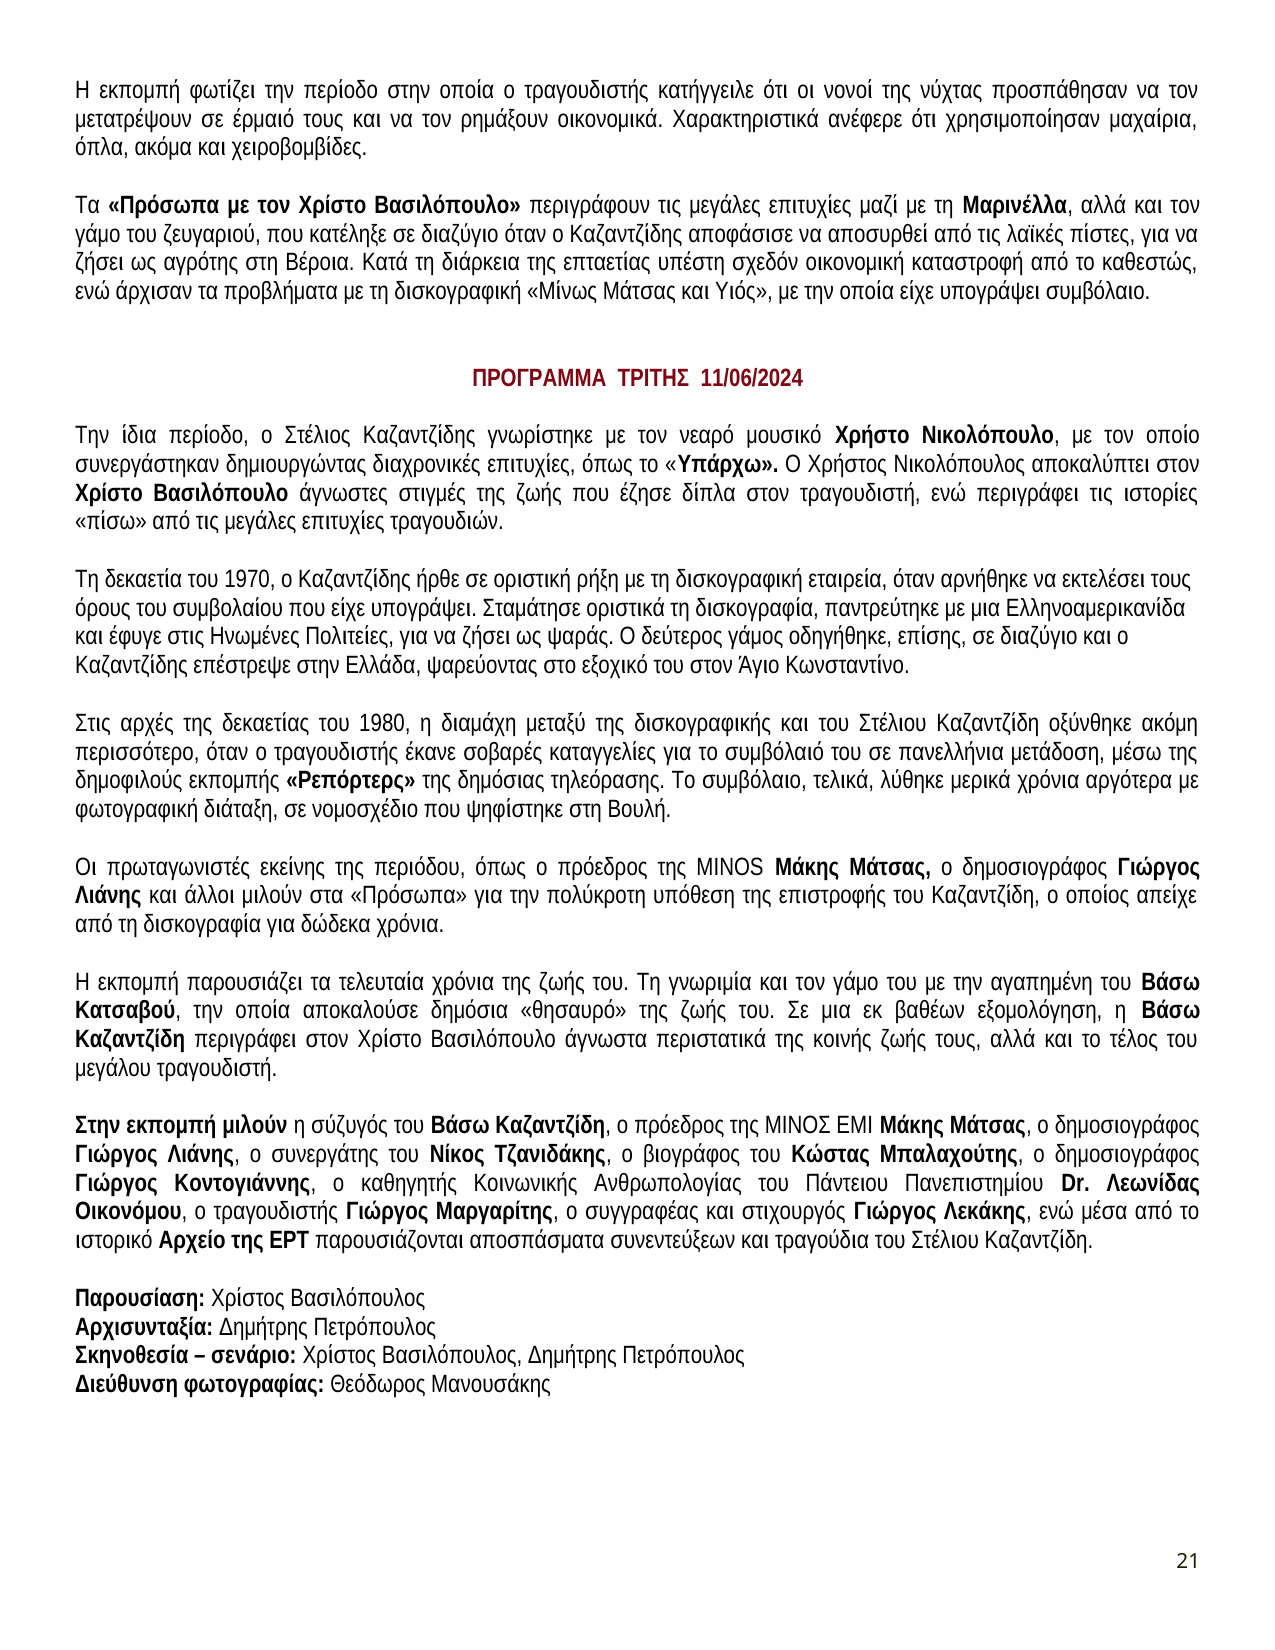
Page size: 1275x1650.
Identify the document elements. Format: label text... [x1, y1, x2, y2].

text Τα «Πρόσωπα με τον Χρίστο Βασιλόπουλο» περιγράφουν τις μεγάλες επιτυχίες μαζί με τη Μαρινέλλα, αλλά και τον γάμο του ζευγαριού, που κατέληξε σε διαζύγιο όταν ο Καζαντζίδης αποφάσισε να αποσυρθεί από τις λαϊκές πίστες, για να ζήσει ως αγρότης στη Βέροια. Κατά τη διάρκεια της επταετίας υπέστη σχεδόν οικονομική καταστροφή από το καθεστώς, ενώ άρχισαν τα προβλήματα με τη δισκογραφική «Μίνως Μάτσας και Υιός», με την οποία είχε υπογράψει συμβόλαιο. [75, 190, 1200, 305]
text Η εκπομπή φωτίζει την περίοδο στην οποία ο τραγουδιστής κατήγγειλε ότι οι νονοί της νύχτας προσπάθησαν να τον μετατρέψουν σε έρμαιό τους και να τον ρημάξουν οικονομικά. Χαρακτηριστικά ανέφερε ότι χρησιμοποίησαν μαχαίρια, όπλα, ακόμα και χειροβομβίδες. [75, 75, 1200, 161]
text Οι πρωταγωνιστές εκείνης της περιόδου, όπως ο πρόεδρος της ΜΙΝΟS Μάκης Μάτσας, ο δημοσιογράφος Γιώργος Λιάνης και άλλοι μιλούν στα «Πρόσωπα» για την πολύκροτη υπόθεση της επιστροφής του Καζαντζίδη, ο οποίος απείχε από τη δισκογραφία για δώδεκα χρόνια. [75, 852, 1200, 937]
text Η εκπομπή παρουσιάζει τα τελευταία χρόνια της ζωής του. Τη γνωριμία και τον γάμο του με την αγαπημένη του Βάσω Κατσαβού, την οποία αποκαλούσε δημόσια «θησαυρό» της ζωής του. Σε μια εκ βαθέων εξομολόγηση, η Βάσω Καζαντζίδη περιγράφει στον Χρίστο Βασιλόπουλο άγνωστα περιστατικά της κοινής ζωής τους, αλλά και το τέλος του μεγάλου τραγουδιστή. [75, 967, 1200, 1081]
text ΠΡΟΓΡΑΜΜΑ ΤΡΙΤΗΣ 11/06/2024 [75, 362, 1200, 391]
text Παρουσίαση: Χρίστος Βασιλόπουλος Αρχισυνταξία: Δημήτρης Πετρόπουλος Σκηνοθεσία – σενάριο: Χρίστος Βασιλόπουλος, Δημήτρης Πετρόπουλος Διεύθυνση φωτογραφίας: Θεόδωρος Μανουσάκης [75, 1283, 1200, 1426]
text Τη δεκαετία του 1970, ο Καζαντζίδης ήρθε σε οριστική ρήξη με τη δισκογραφική εταιρεία, όταν αρνήθηκε να εκτελέσει τους όρους του συμβολαίου που είχε υπογράψει. Σταμάτησε οριστικά τη δισκογραφία, παντρεύτηκε με μια Ελληνοαμερικανίδα και έφυγε στις Ηνωμένες Πολιτείες, για να ζήσει ως ψαράς. Ο δεύτερος γάμος οδηγήθηκε, επίσης, σε διαζύγιο και ο Καζαντζίδης επέστρεψε στην Ελλάδα, ψαρεύοντας στο εξοχικό του στον Άγιο Κωνσταντίνο. [75, 564, 1200, 679]
text Στις αρχές της δεκαετίας του 1980, η διαμάχη μεταξύ της δισκογραφικής και του Στέλιου Καζαντζίδη οξύνθηκε ακόμη περισσότερο, όταν ο τραγουδιστής έκανε σοβαρές καταγγελίες για το συμβόλαιό του σε πανελλήνια μετάδοση, μέσω της δημοφιλούς εκπομπής «Ρεπόρτερς» της δημόσιας τηλεόρασης. Το συμβόλαιο, τελικά, λύθηκε μερικά χρόνια αργότερα με φωτογραφική διάταξη, σε νομοσχέδιο που ψηφίστηκε στη Βουλή. [75, 708, 1200, 822]
text Την ίδια περίοδο, ο Στέλιος Καζαντζίδης γνωρίστηκε με τον νεαρό μουσικό Χρήστο Νικολόπουλο, με τον οποίο συνεργάστηκαν δημιουργώντας διαχρονικές επιτυχίες, όπως το «Υπάρχω». Ο Χρήστος Νικολόπουλος αποκαλύπτει στον Χρίστο Βασιλόπουλο άγνωστες στιγμές της ζωής που έζησε δίπλα στον τραγουδιστή, ενώ περιγράφει τις ιστορίες «πίσω» από τις μεγάλες επιτυχίες τραγουδιών. [75, 420, 1200, 535]
text Στην εκπομπή μιλούν η σύζυγός του Βάσω Καζαντζίδη, ο πρόεδρος της ΜΙΝΟΣ ΕΜΙ Μάκης Μάτσας, ο δημοσιογράφος Γιώργος Λιάνης, ο συνεργάτης του Νίκος Τζανιδάκης, ο βιογράφος του Κώστας Μπαλαχούτης, ο δημοσιογράφος Γιώργος Κοντογιάννης, ο καθηγητής Κοινωνικής Ανθρωπολογίας του Πάντειου Πανεπιστημίου Dr. Λεωνίδας Οικονόμου, ο τραγουδιστής Γιώργος Μαργαρίτης, ο συγγραφέας και στιχουργός Γιώργος Λεκάκης, ενώ μέσα από το ιστορικό Αρχείο της ΕΡΤ παρουσιάζονται αποσπάσματα συνεντεύξεων και τραγούδια του Στέλιου Καζαντζίδη. [75, 1110, 1200, 1254]
